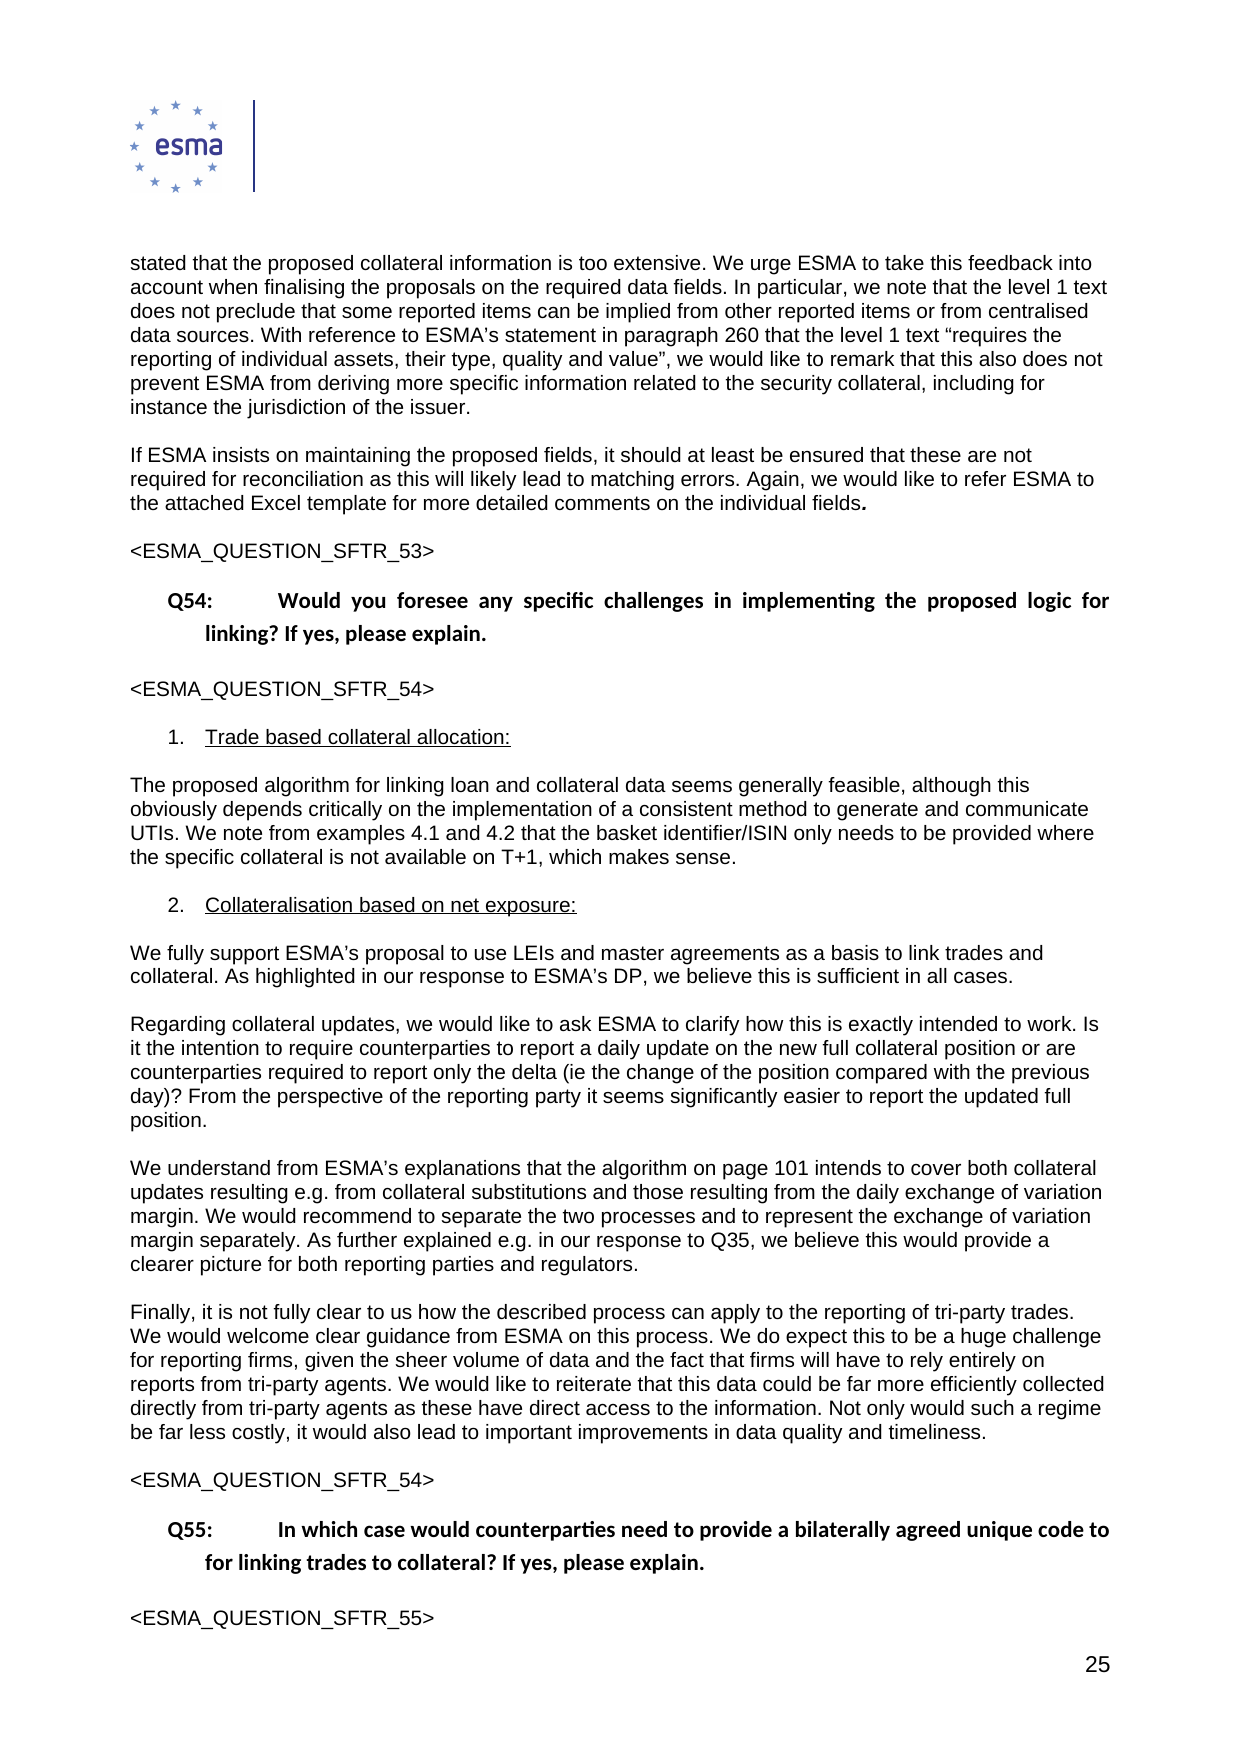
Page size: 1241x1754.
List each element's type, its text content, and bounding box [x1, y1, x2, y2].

text We fully support ESMA’s proposal to use LEIs and master agreements as a basis to link trades and collateral. As highlighted in our response to ESMA’s DP, we believe this is sufficient in all cases. [130, 940, 1110, 988]
list Would you foresee any specific challenges in implementing the proposed logic for linking? If yes, please explain. [167, 586, 1110, 647]
text <ESMA_QUESTION_SFTR_54> [130, 677, 1110, 701]
list Trade based collateral allocation: [167, 725, 1110, 749]
text The proposed algorithm for linking loan and collateral data seems generally feasible, although this obviously depends critically on the implementation of a consistent method to generate and communicate UTIs. We note from examples 4.1 and 4.2 that the basket identifier/ISIN only needs to be provided where the specific collateral is not available on T+1, which makes sense. [130, 773, 1110, 868]
text We understand from ESMA’s explanations that the algorithm on page 101 intends to cover both collateral updates resulting e.g. from collateral substitutions and those resulting from the daily exchange of variation margin. We would recommend to separate the two processes and to represent the exchange of variation margin separately. As further explained e.g. in our response to Q35, we believe this would provide a clearer picture for both reporting parties and regulators. [130, 1156, 1110, 1276]
picture [129, 100, 223, 193]
text If ESMA insists on maintaining the proposed fields, it should at least be ensured that these are not required for reconciliation as this will likely lead to matching errors. Again, we would like to refer ESMA to the attached Excel template for more detailed comments on the individual fields. [130, 443, 1110, 514]
text Regarding collateral updates, we would like to ask ESMA to clarify how this is exactly intended to work. Is it the intention to require counterparties to report a daily update on the new full collateral position or are counterparties required to report only the delta (ie the change of the position compared with the previous day)? From the perspective of the reporting party it seems significantly easier to report the updated full position. [130, 1012, 1110, 1132]
text <ESMA_QUESTION_SFTR_54> [130, 1467, 1110, 1491]
text <ESMA_QUESTION_SFTR_55> [130, 1606, 1110, 1630]
text Finally, it is not fully clear to us how the described process can apply to the reporting of tri-party trades. We would welcome clear guidance from ESMA on this process. We do expect this to be a huge challenge for reporting firms, given the sheer volume of data and the fact that firms will have to rely entirely on reports from tri-party agents. We would like to reiterate that this data could be far more efficiently collected directly from tri-party agents as these have direct access to the information. Not only would such a regime be far less costly, it would also lead to important improvements in data quality and timeliness. [130, 1300, 1110, 1443]
list In which case would counterparties need to provide a bilaterally agreed unique code to for linking trades to collateral? If yes, please explain. [167, 1515, 1110, 1576]
list Collateralisation based on net exposure: [167, 892, 1110, 916]
text <ESMA_QUESTION_SFTR_53> [130, 538, 1110, 562]
